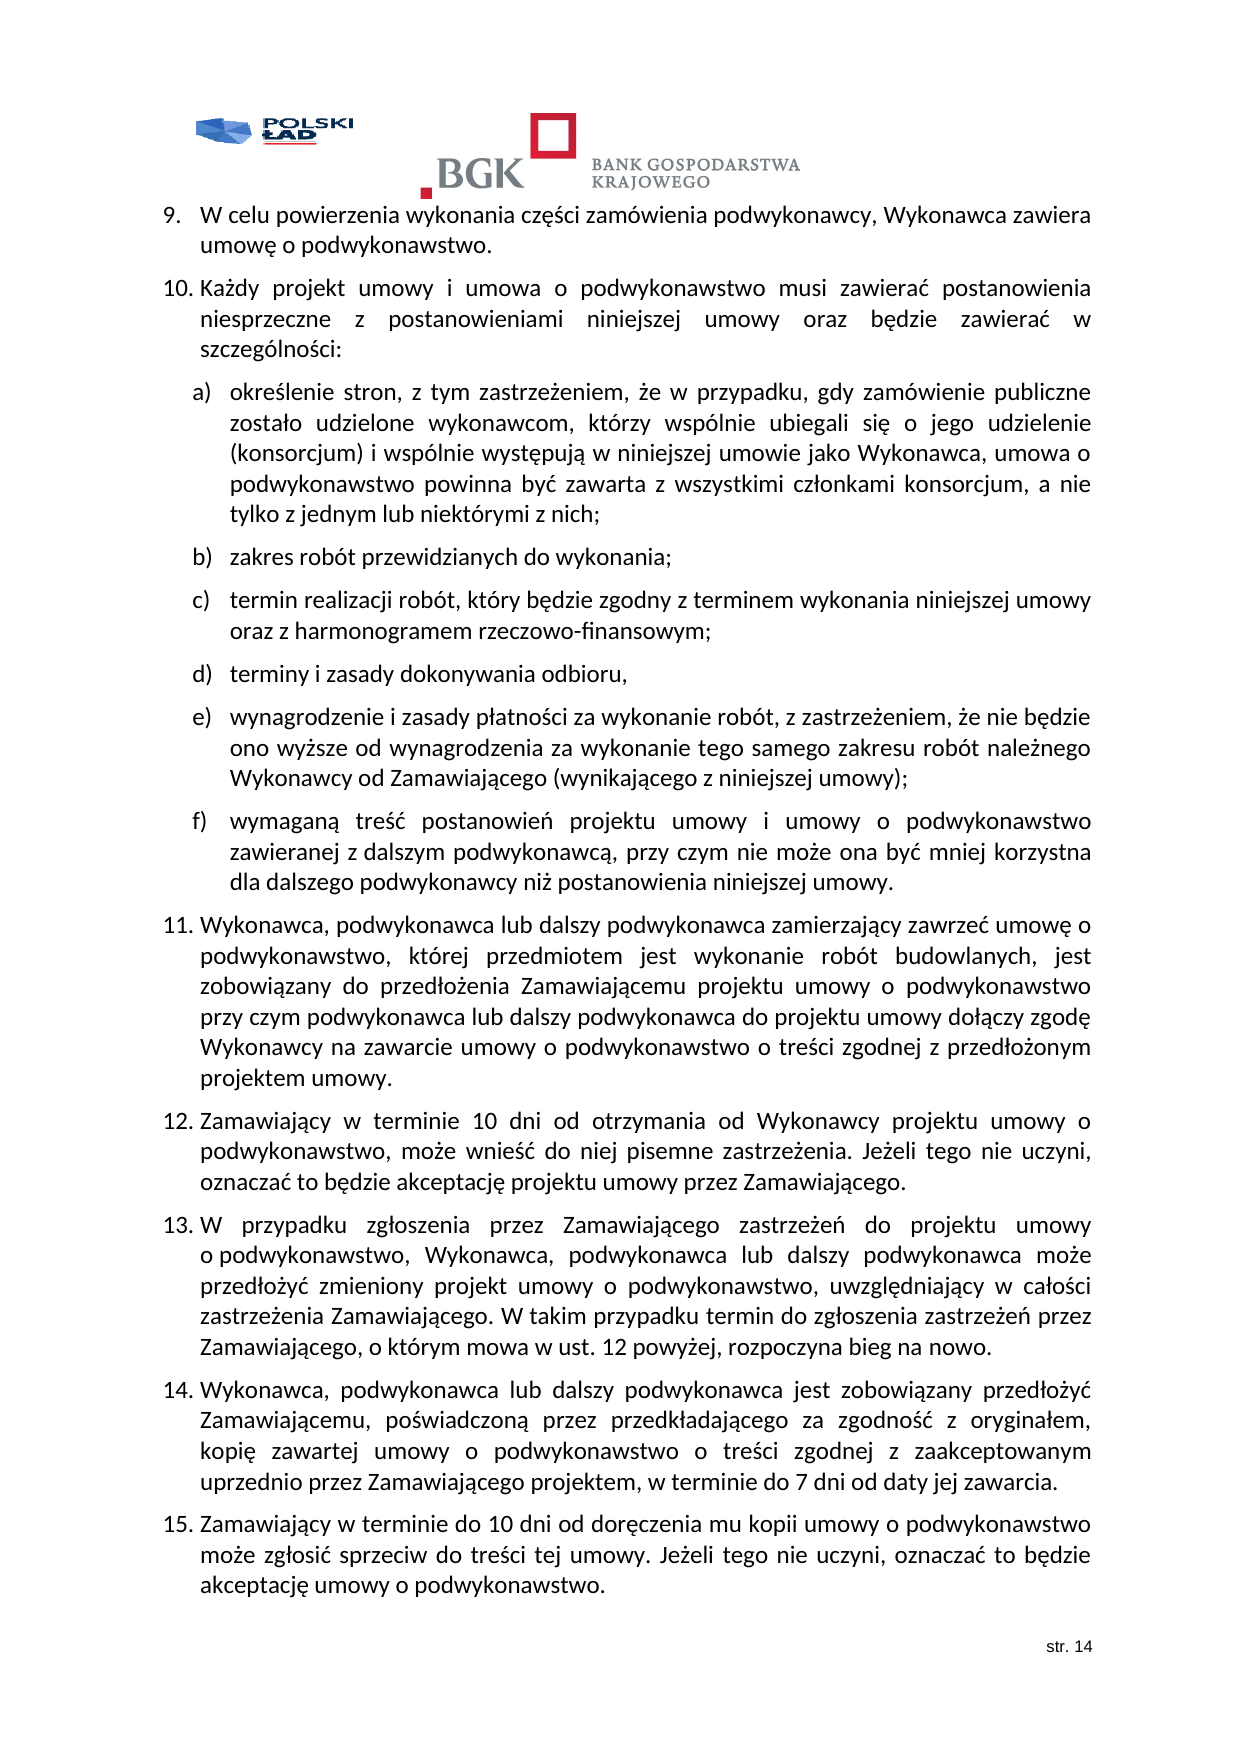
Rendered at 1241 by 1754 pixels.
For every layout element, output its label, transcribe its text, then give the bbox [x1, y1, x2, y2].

list wynagrodzenie i zasady płatności za wykonanie robót, z zastrzeżeniem, że nie będzie ono wyższe od wynagrodzenia za wykonanie tego samego zakresu robót należnego Wykonawcy od Zamawiającego (wynikającego z niniejszej umowy); [192, 701, 1092, 793]
list terminy i zasady dokonywania odbioru, [192, 658, 1092, 689]
list zakres robót przewidzianych do wykonania; [192, 542, 1092, 572]
list określenie stron, z tym zastrzeżeniem, że w przypadku, gdy zamówienie publiczne zostało udzielone wykonawcom, którzy wspólnie ubiegali się o jego udzielenie (konsorcjum) i wspólnie występują w niniejszej umowie jako Wykonawca, umowa o podwykonawstwo powinna być zawarta z wszystkimi członkami konsorcjum, a nie tylko z jednym lub niektórymi z nich; [192, 376, 1092, 529]
list W przypadku zgłoszenia przez Zamawiającego zastrzeżeń do projektu umowy o podwykonawstwo, Wykonawca, podwykonawca lub dalszy podwykonawca może przedłożyć zmieniony projekt umowy o podwykonawstwo, uwzględniający w całości zastrzeżenia Zamawiającego. W takim przypadku termin do zgłoszenia zastrzeżeń przez Zamawiającego, o którym mowa w ust. 12 powyżej, rozpoczyna bieg na nowo. [162, 1209, 1092, 1362]
list W celu powierzenia wykonania części zamówienia podwykonawcy, Wykonawca zawiera umowę o podwykonawstwo. [162, 199, 1092, 260]
list Zamawiający w terminie do 10 dni od doręczenia mu kopii umowy o podwykonawstwo może zgłosić sprzeciw do treści tej umowy. Jeżeli tego nie uczyni, oznaczać to będzie akceptację umowy o podwykonawstwo. [162, 1509, 1092, 1600]
picture [420, 113, 800, 199]
list wymaganą treść postanowień projektu umowy i umowy o podwykonawstwo zawieranej z dalszym podwykonawcą, przy czym nie może ona być mniej korzystna dla dalszego podwykonawcy niż postanowienia niniejszej umowy. [192, 805, 1092, 897]
list termin realizacji robót, który będzie zgodny z terminem wykonania niniejszej umowy oraz z harmonogramem rzeczowo-finansowym; [192, 584, 1092, 646]
list Wykonawca, podwykonawca lub dalszy podwykonawca jest zobowiązany przedłożyć Zamawiającemu, poświadczoną przez przedkładającego za zgodność z oryginałem, kopię zawartej umowy o podwykonawstwo o treści zgodnej z zaakceptowanym uprzednio przez Zamawiającego projektem, w terminie do 7 dni od daty jej zawarcia. [162, 1374, 1092, 1496]
list Wykonawca, podwykonawca lub dalszy podwykonawca zamierzający zawrzeć umowę o podwykonawstwo, której przedmiotem jest wykonanie robót budowlanych, jest zobowiązany do przedłożenia Zamawiającemu projektu umowy o podwykonawstwo przy czym podwykonawca lub dalszy podwykonawca do projektu umowy dołączy zgodę Wykonawcy na zawarcie umowy o podwykonawstwo o treści zgodnej z przedłożonym projektem umowy. [162, 909, 1092, 1092]
list Każdy projekt umowy i umowa o podwykonawstwo musi zawierać postanowienia niesprzeczne z postanowieniami niniejszej umowy oraz będzie zawierać w szczególności: [162, 272, 1092, 364]
list Zamawiający w terminie 10 dni od otrzymania od Wykonawcy projektu umowy o podwykonawstwo, może wnieść do niej pisemne zastrzeżenia. Jeżeli tego nie uczyni, oznaczać to będzie akceptację projektu umowy przez Zamawiającego. [162, 1105, 1092, 1196]
